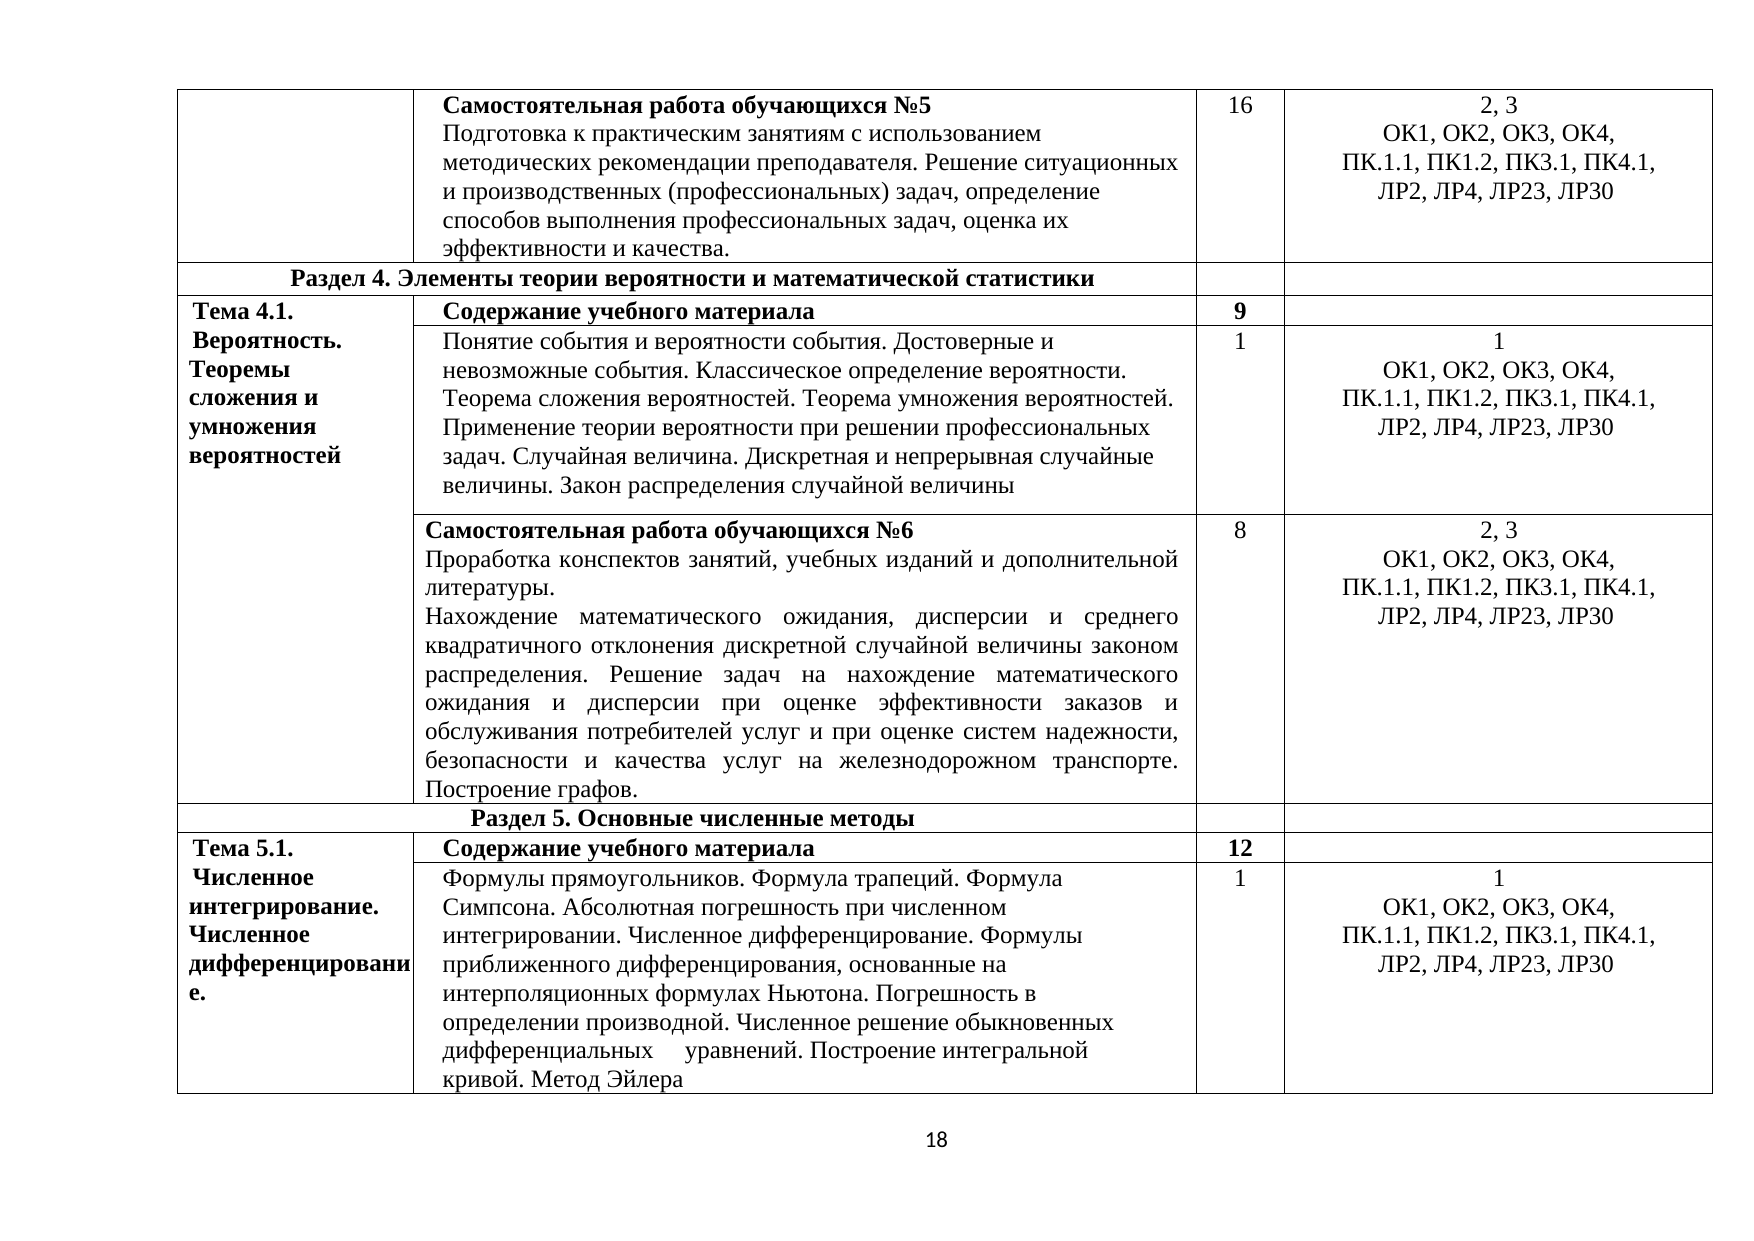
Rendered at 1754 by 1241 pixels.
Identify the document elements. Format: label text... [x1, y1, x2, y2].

table_cell 1 [1197, 326, 1284, 514]
table_cell Тема 4.1. Вероятность. Теоремы сложения и умножения вероятностей [178, 296, 413, 802]
table_cell Тема 5.1. Численное интегрирование. Численное дифференцирование. [178, 833, 413, 1093]
table_cell 16 [1197, 90, 1284, 262]
table_cell Раздел 4. Элементы теории вероятности и математической статистики [178, 263, 1196, 295]
table_cell [1285, 833, 1712, 862]
table_cell Самостоятельная работа обучающихся №5 Подготовка к практическим занятиям с использованием методических рекомендации преподавателя. Решение ситуационных и производственных (профессиональных) задач, определение способов выполнения профессиональных задач, оценка их эффективности и качества. [414, 90, 1196, 262]
table_cell [1197, 263, 1284, 295]
table_cell [1285, 804, 1712, 832]
table_cell Содержание учебного материала [414, 296, 1196, 325]
table_cell 8 [1197, 515, 1284, 802]
table_cell 1 ОК1, ОК2, ОК3, ОК4, ПК.1.1, ПК1.2, ПК3.1, ПК4.1, ЛР2, ЛР4, ЛР23, ЛР30 [1285, 326, 1712, 514]
table_cell 12 [1197, 833, 1284, 862]
table_cell Раздел 5. Основные численные методы [178, 804, 1196, 832]
table_cell [1285, 296, 1712, 325]
table_cell 2, 3 ОК1, ОК2, ОК3, ОК4, ПК.1.1, ПК1.2, ПК3.1, ПК4.1, ЛР2, ЛР4, ЛР23, ЛР30 [1285, 515, 1712, 802]
table_cell Понятие события и вероятности события. Достоверные и невозможные события. Классическое определение вероятности. Теорема сложения вероятностей. Теорема умножения вероятностей. Применение теории вероятности при решении профессиональных задач. Случайная величина. Дискретная и непрерывная случайные величины. Закон распределения случайной величины [414, 326, 1196, 514]
table_cell Формулы прямоугольников. Формула трапеций. Формула Симпсона. Абсолютная погрешность при численном интегрировании. Численное дифференцирование. Формулы приближенного дифференцирования, основанные на интерполяционных формулах Ньютона. Погрешность в определении производной. Численное решение обыкновенных дифференциальных уравнений. Построение интегральной кривой. Метод Эйлера [414, 863, 1196, 1093]
table_cell [1285, 263, 1712, 295]
table_cell 9 [1197, 296, 1284, 325]
table_cell 1 ОК1, ОК2, ОК3, ОК4, ПК.1.1, ПК1.2, ПК3.1, ПК4.1, ЛР2, ЛР4, ЛР23, ЛР30 [1285, 863, 1712, 1093]
table_cell Содержание учебного материала [414, 833, 1196, 862]
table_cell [1285, 90, 1712, 262]
table_cell [1197, 804, 1284, 832]
table_cell Самостоятельная работа обучающихся №6 Проработка конспектов занятий, учебных изданий и дополнительной литературы. Нахождение математического ожидания, дисперсии и среднего квадратичного отклонения дискретной случайной величины законом распределения. Решение задач на нахождение математического ожидания и дисперсии при оценке эффективности заказов и обслуживания потребителей услуг и при оценке систем надежности, безопасности и качества услуг на железнодорожном транспорте. Построение графов. [414, 515, 1196, 802]
table_cell 1 [1197, 863, 1284, 1093]
